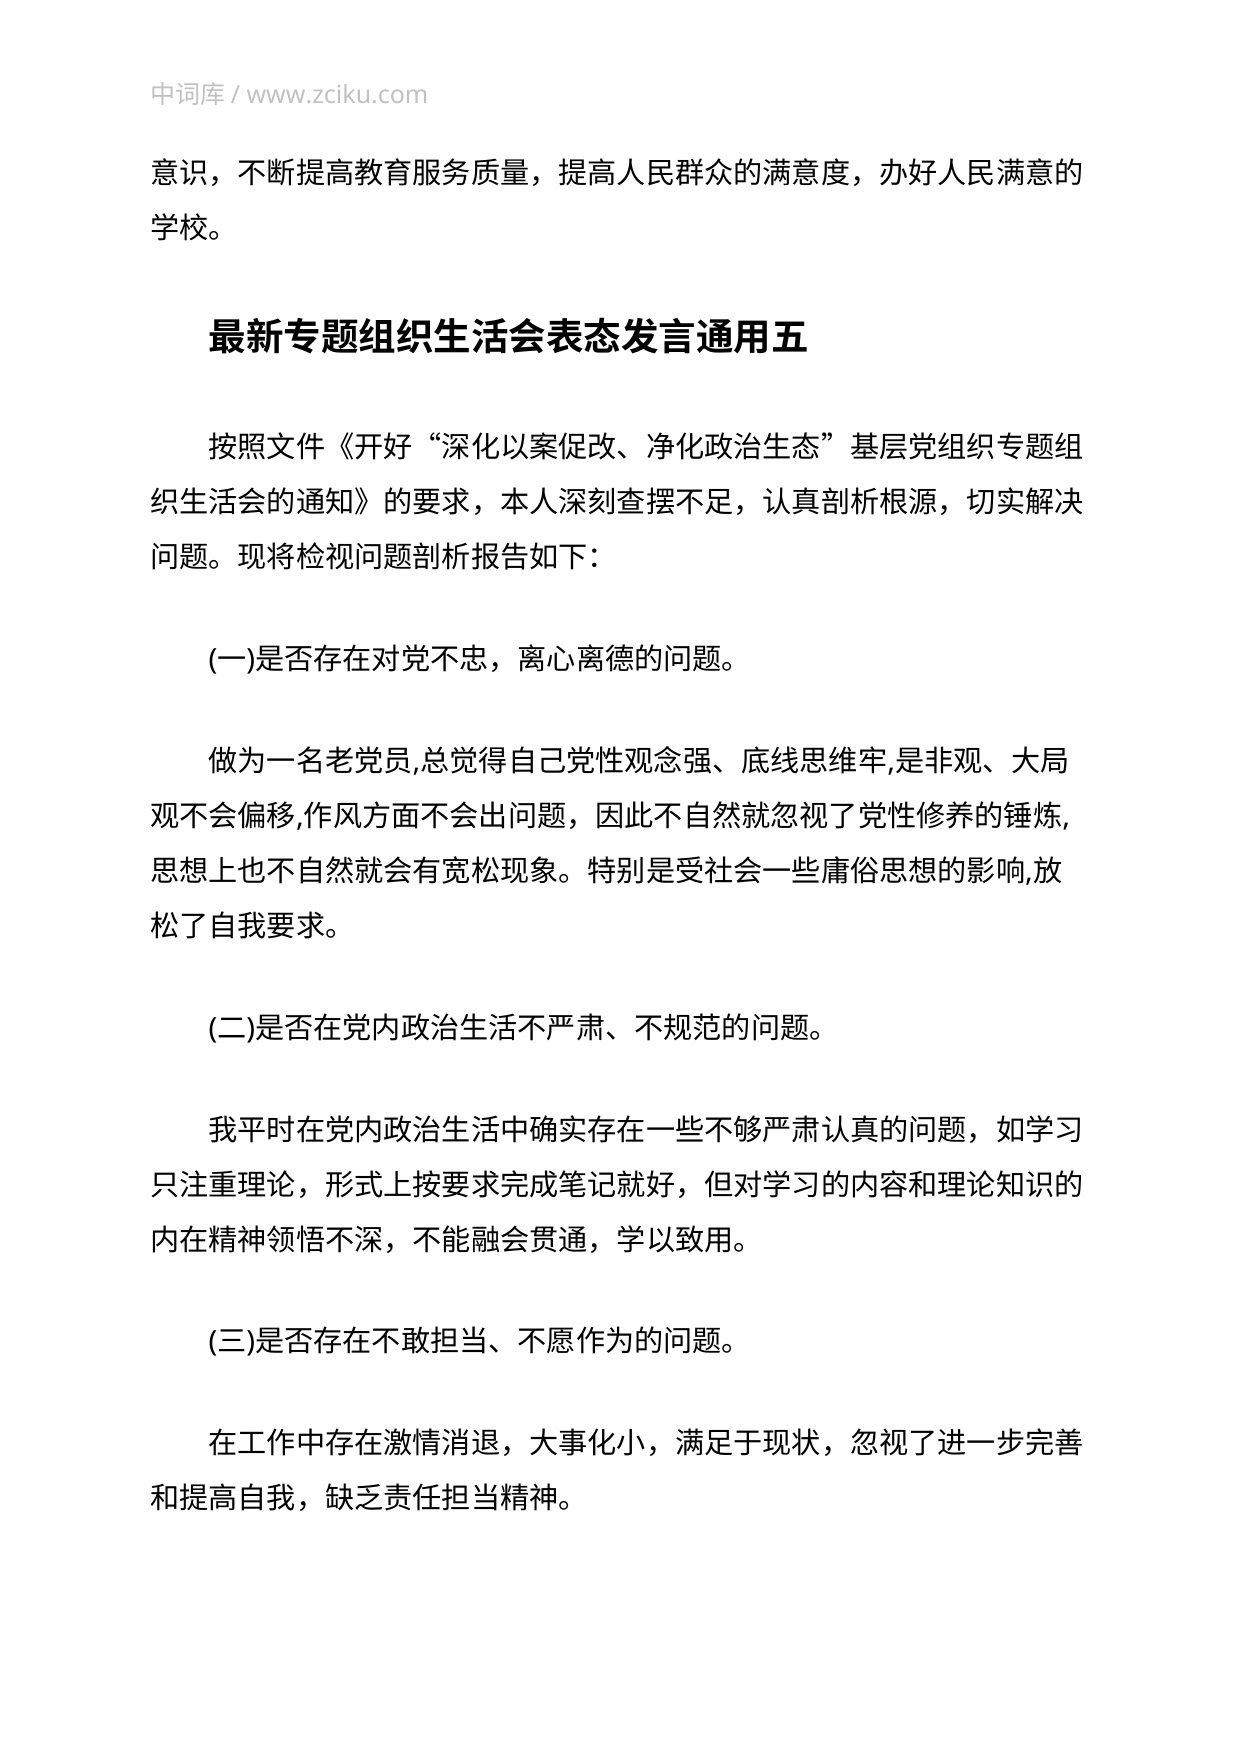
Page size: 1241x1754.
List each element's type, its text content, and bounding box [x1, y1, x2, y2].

text (二)是否在党内政治生活不严肃、不规范的问题。 [150, 1004, 1090, 1047]
text (一)是否存在对党不忠，离心离德的问题。 [150, 636, 1090, 678]
text (三)是否存在不敢担当、不愿作为的问题。 [150, 1318, 1090, 1360]
text 在工作中存在激情消退，大事化小，满足于现状，忽视了进一步完善和提高自我，缺乏责任担当精神。 [150, 1420, 1090, 1517]
text 最新专题组织生活会表态发言通用五 [150, 307, 1090, 361]
text 做为一名老党员,总觉得自己党性观念强、底线思维牢,是非观、大局观不会偏移,作风方面不会出问题，因此不自然就忽视了党性修养的锤炼,思想上也不自然就会有宽松现象。特别是受社会一些庸俗思想的影响,放松了自我要求。 [150, 738, 1090, 945]
text 按照文件《开好“深化以案促改、净化政治生态”基层党组织专题组织生活会的通知》的要求，本人深刻查摆不足，认真剖析根源，切实解决问题。现将检视问题剖析报告如下： [150, 424, 1090, 576]
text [150, 150, 1090, 247]
text 我平时在党内政治生活中确实存在一些不够严肃认真的问题，如学习只注重理论，形式上按要求完成笔记就好，但对学习的内容和理论知识的内在精神领悟不深，不能融会贯通，学以致用。 [150, 1106, 1090, 1258]
